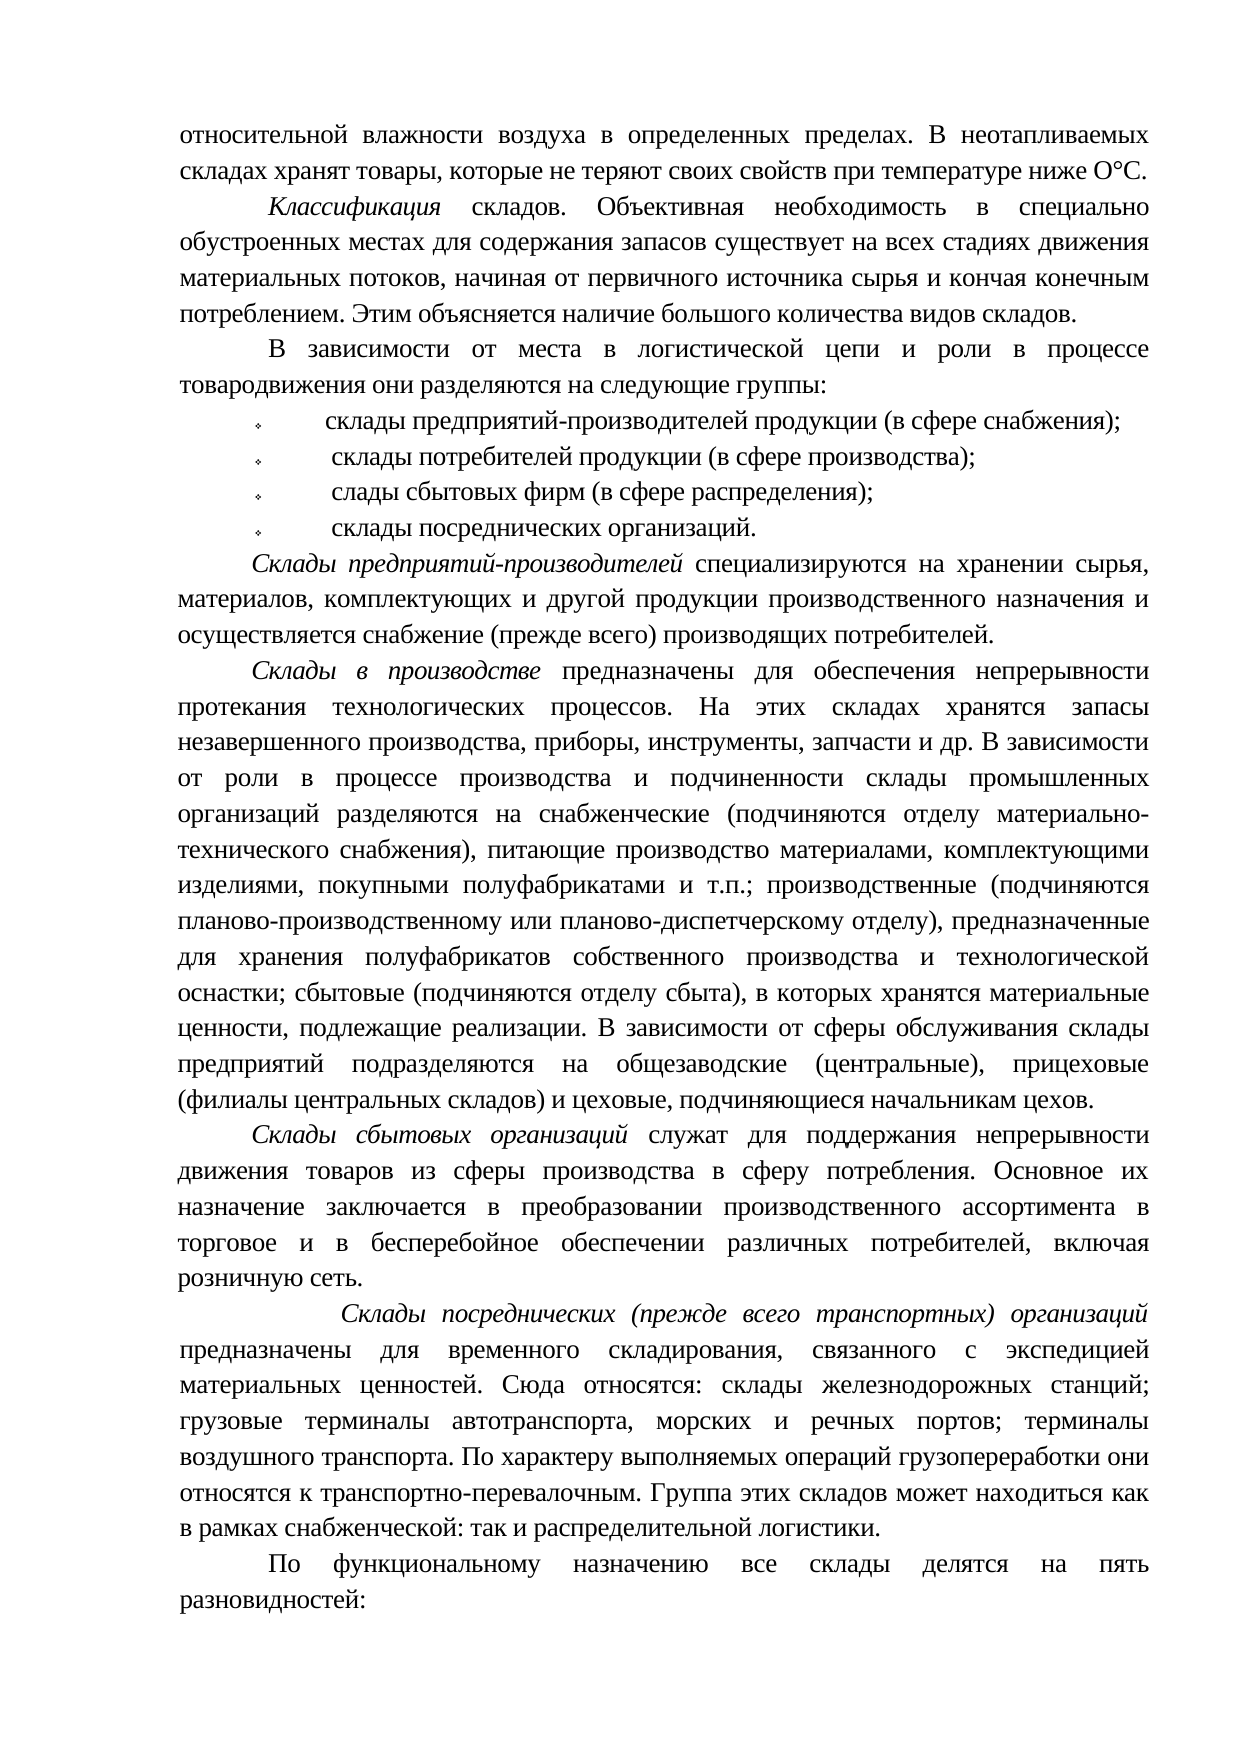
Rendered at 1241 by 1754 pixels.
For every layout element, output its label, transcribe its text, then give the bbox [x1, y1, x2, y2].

text Склады посреднических (прежде всего транспортных) организаций предназначены для временного складирования, связанного с экспедицией материальных ценностей. Сюда относятся: склады железнодорожных станций; грузовые терминалы автотранспорта, морских и речных портов; терминалы воздушного транспорта. По характеру выполняемых операций грузопереработки они относятся к транспортно-перевалочным. Группа этих складов может находиться как в рамках снабженческой: так и распределительной логистики. [179, 1328, 1149, 1543]
text Склады предприятий-производителей специализируются на хранении сырья, материалов, комплектующих и другой продукции производственного назначения и осуществляется снабжение (прежде всего) производящих потребителей. [177, 547, 1149, 649]
list слады сбытовых фирм (в сфере распределения); [179, 475, 1152, 507]
text По функциональному назначению все склады делятся на пять разновидностей: [179, 1547, 1149, 1614]
text В зависимости от места в логистической цепи и роли в процессе товародвижения они разделяются на следующие группы: [179, 332, 1149, 399]
text Склады в производстве предназначены для обеспечения непрерывности протекания технологических процессов. На этих складах хранятся запасы незавершенного производства, приборы, инструменты, запчасти и др. В зависимости от роли в процессе производства и подчиненности склады промышленных организаций разделяются на снабженческие (подчиняются отделу материально-технического снабжения), питающие производство материалами, комплектующими изделиями, покупными полуфабрикатами и т.п.; производственные (подчиняются планово-производственному или планово-диспетчерскому отделу), предназначенные для хранения полуфабрикатов собственного производства и технологической оснастки; сбытовые (подчиняются отделу сбыта), в которых хранятся материальные ценности, подлежащие реализации. В зависимости от сферы обслуживания склады предприятий подразделяются на общезаводские (центральные), прицеховые (филиалы центральных складов) и цеховые, подчиняющиеся начальникам цехов. [177, 654, 1149, 1114]
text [179, 118, 1149, 185]
text Классификация складов. Объективная необходимость в специально обустроенных местах для содержания запасов существует на всех стадиях движения материальных потоков, начиная от первичного источника сырья и кончая конечным потреблением. Этим объясняется наличие большого количества видов складов. [179, 189, 1149, 328]
list склады потребителей продукции (в сфере производства); [179, 440, 1152, 471]
list склады посреднических организаций. [179, 511, 1152, 542]
list склады предприятий-производителей продукции (в сфере снабжения); [179, 404, 1152, 435]
text Склады сбытовых организаций служат для поддержания непрерывности движения товаров из сферы производства в сферу потребления. Основное их назначение заключается в преобразовании производственного ассортимента в торговое и в бесперебойное обеспечении различных потребителей, включая розничную сеть. [177, 1118, 1149, 1293]
